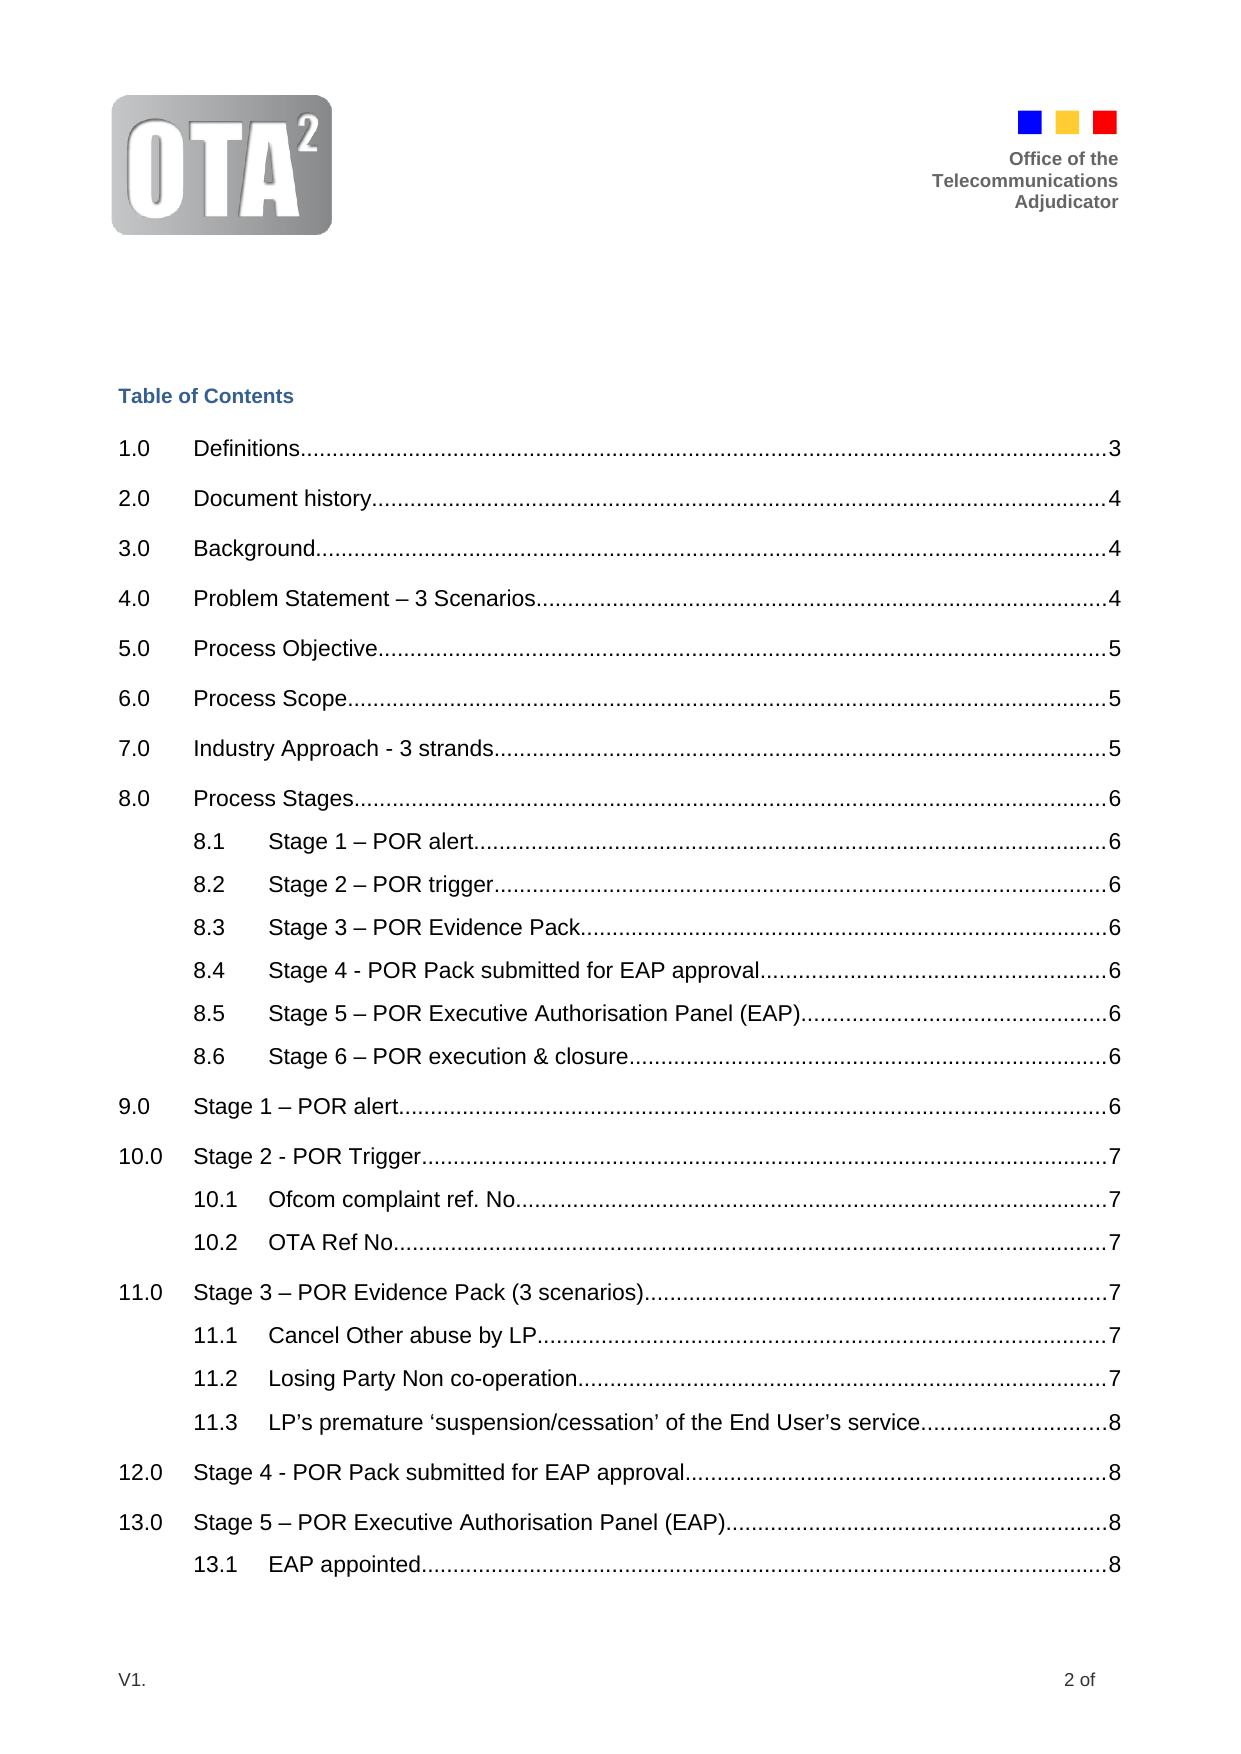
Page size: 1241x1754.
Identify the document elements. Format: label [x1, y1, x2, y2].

picture [111, 95, 332, 235]
